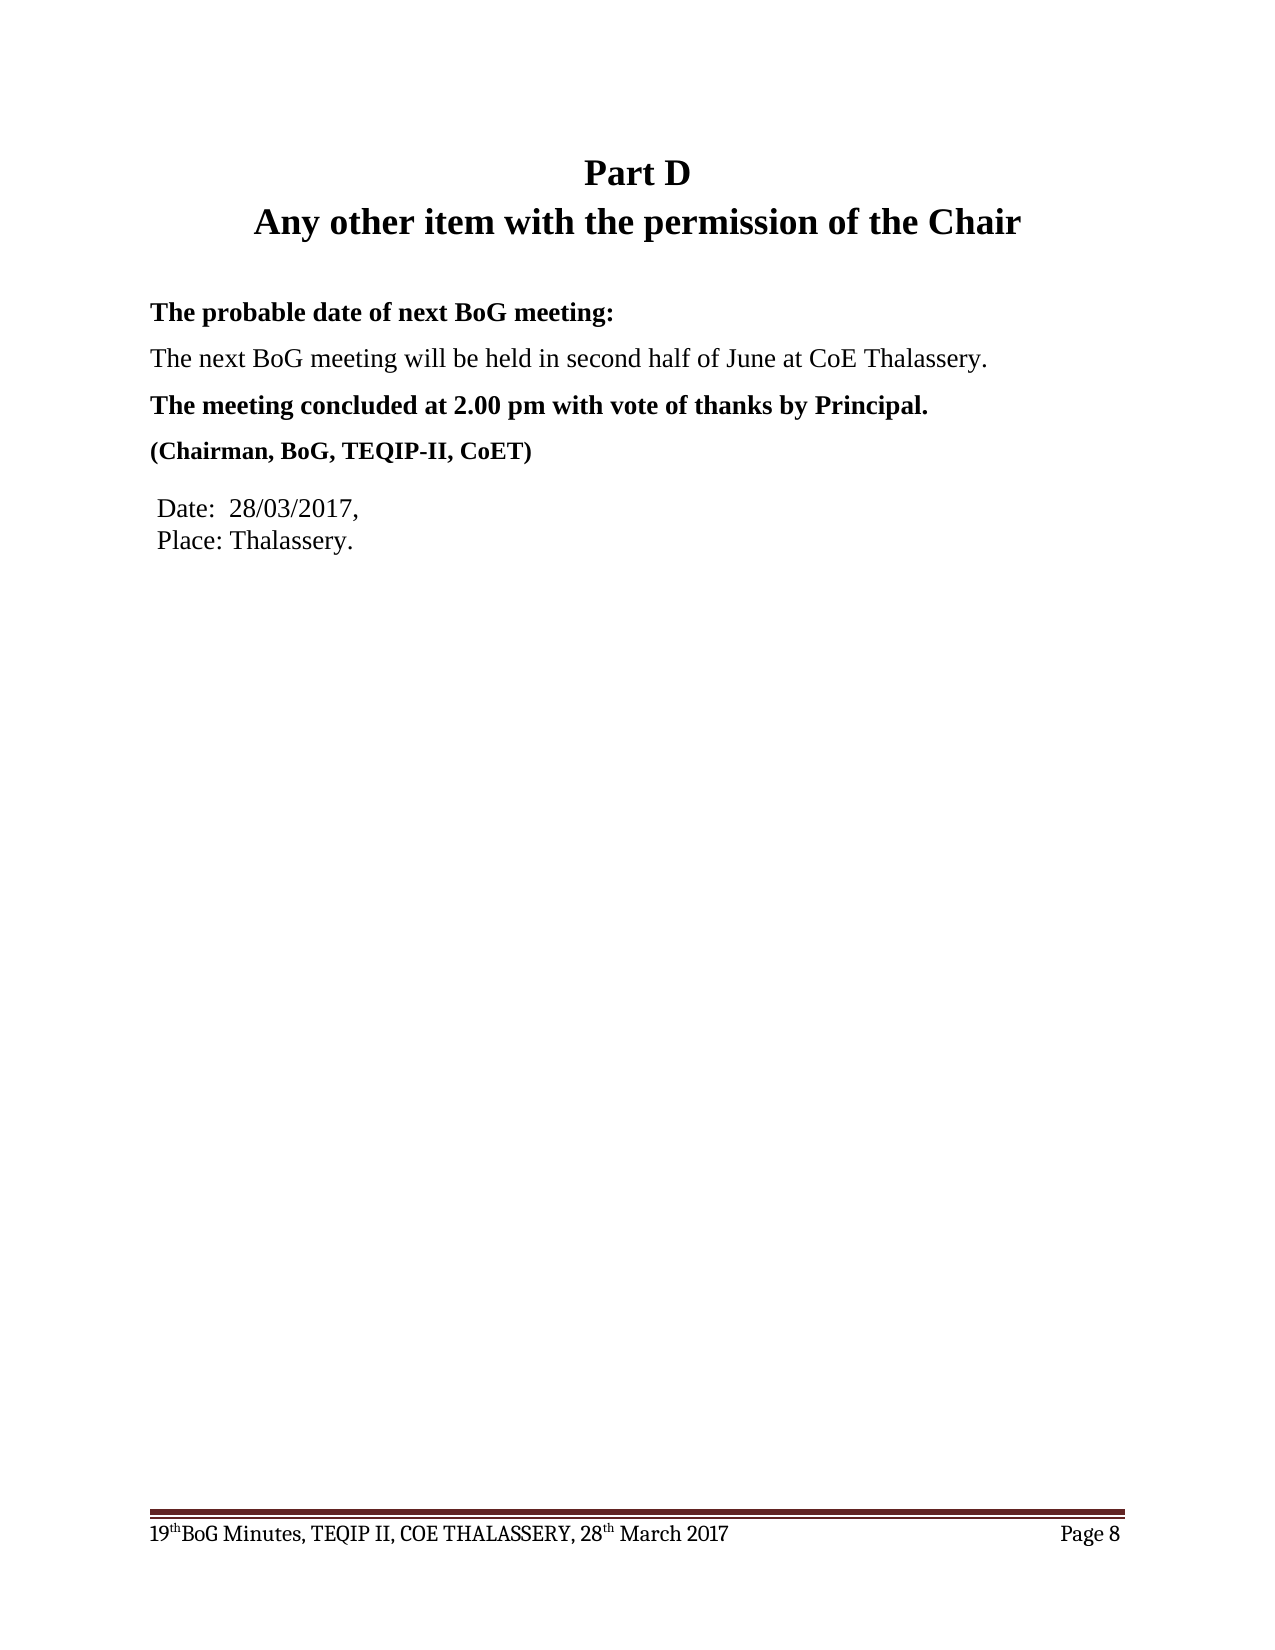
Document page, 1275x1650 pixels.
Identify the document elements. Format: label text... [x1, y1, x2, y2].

text Part D [150, 150, 1125, 193]
text The next BoG meeting will be held in second half of June at CoE Thalassery. [150, 342, 1125, 374]
text The meeting concluded at 2.00 pm with vote of thanks by Principal. [150, 389, 1125, 420]
text Date: 28/03/2017, [150, 493, 1125, 524]
text Place: Thalassery. [150, 524, 1125, 555]
text Any other item with the permission of the Chair [150, 199, 1125, 243]
text The probable date of next BoG meeting: [150, 296, 1125, 327]
text (Chairman, BoG, TEQIP-II, CoET) [150, 436, 1125, 464]
